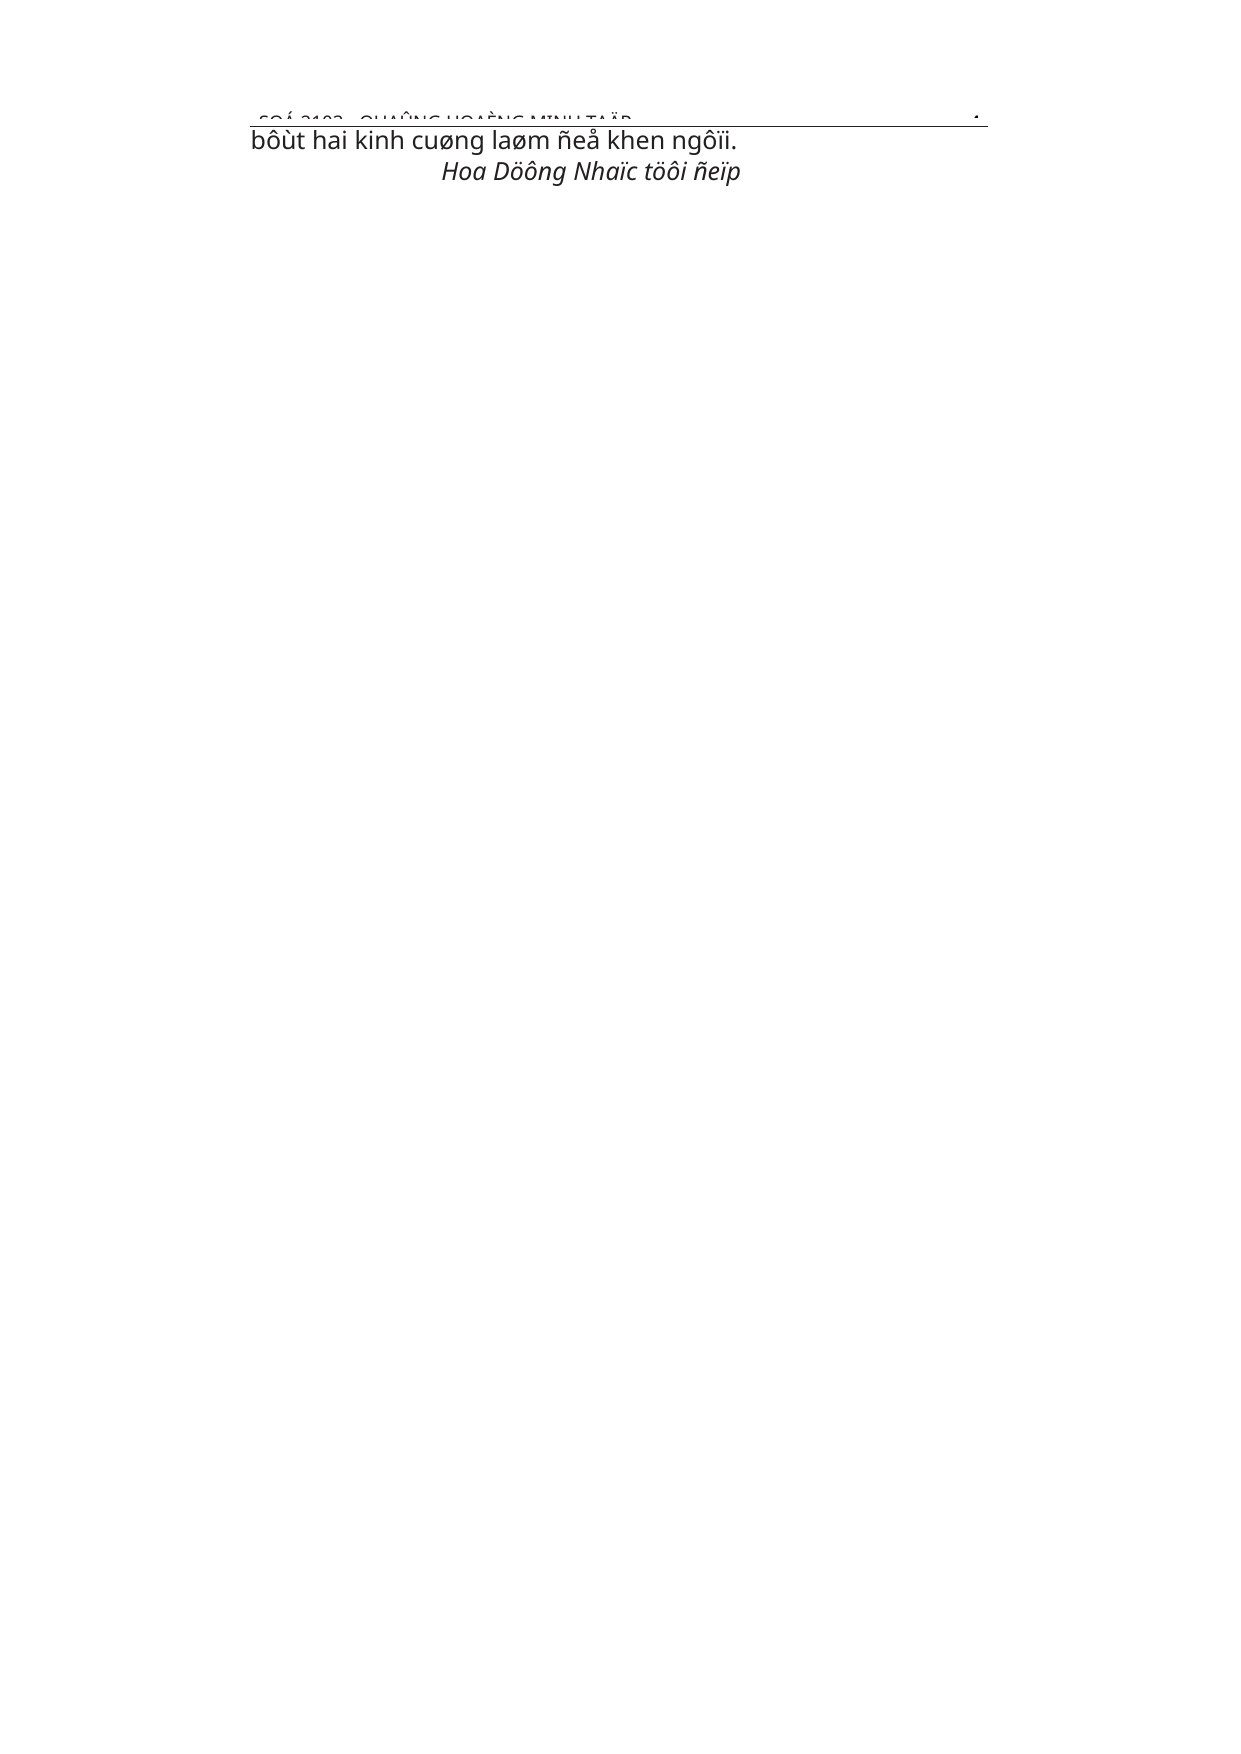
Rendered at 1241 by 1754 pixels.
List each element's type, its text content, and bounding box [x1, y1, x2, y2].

text Hoa Döông Nhaïc töôi ñeïp [200, 156, 982, 186]
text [250, 125, 990, 156]
